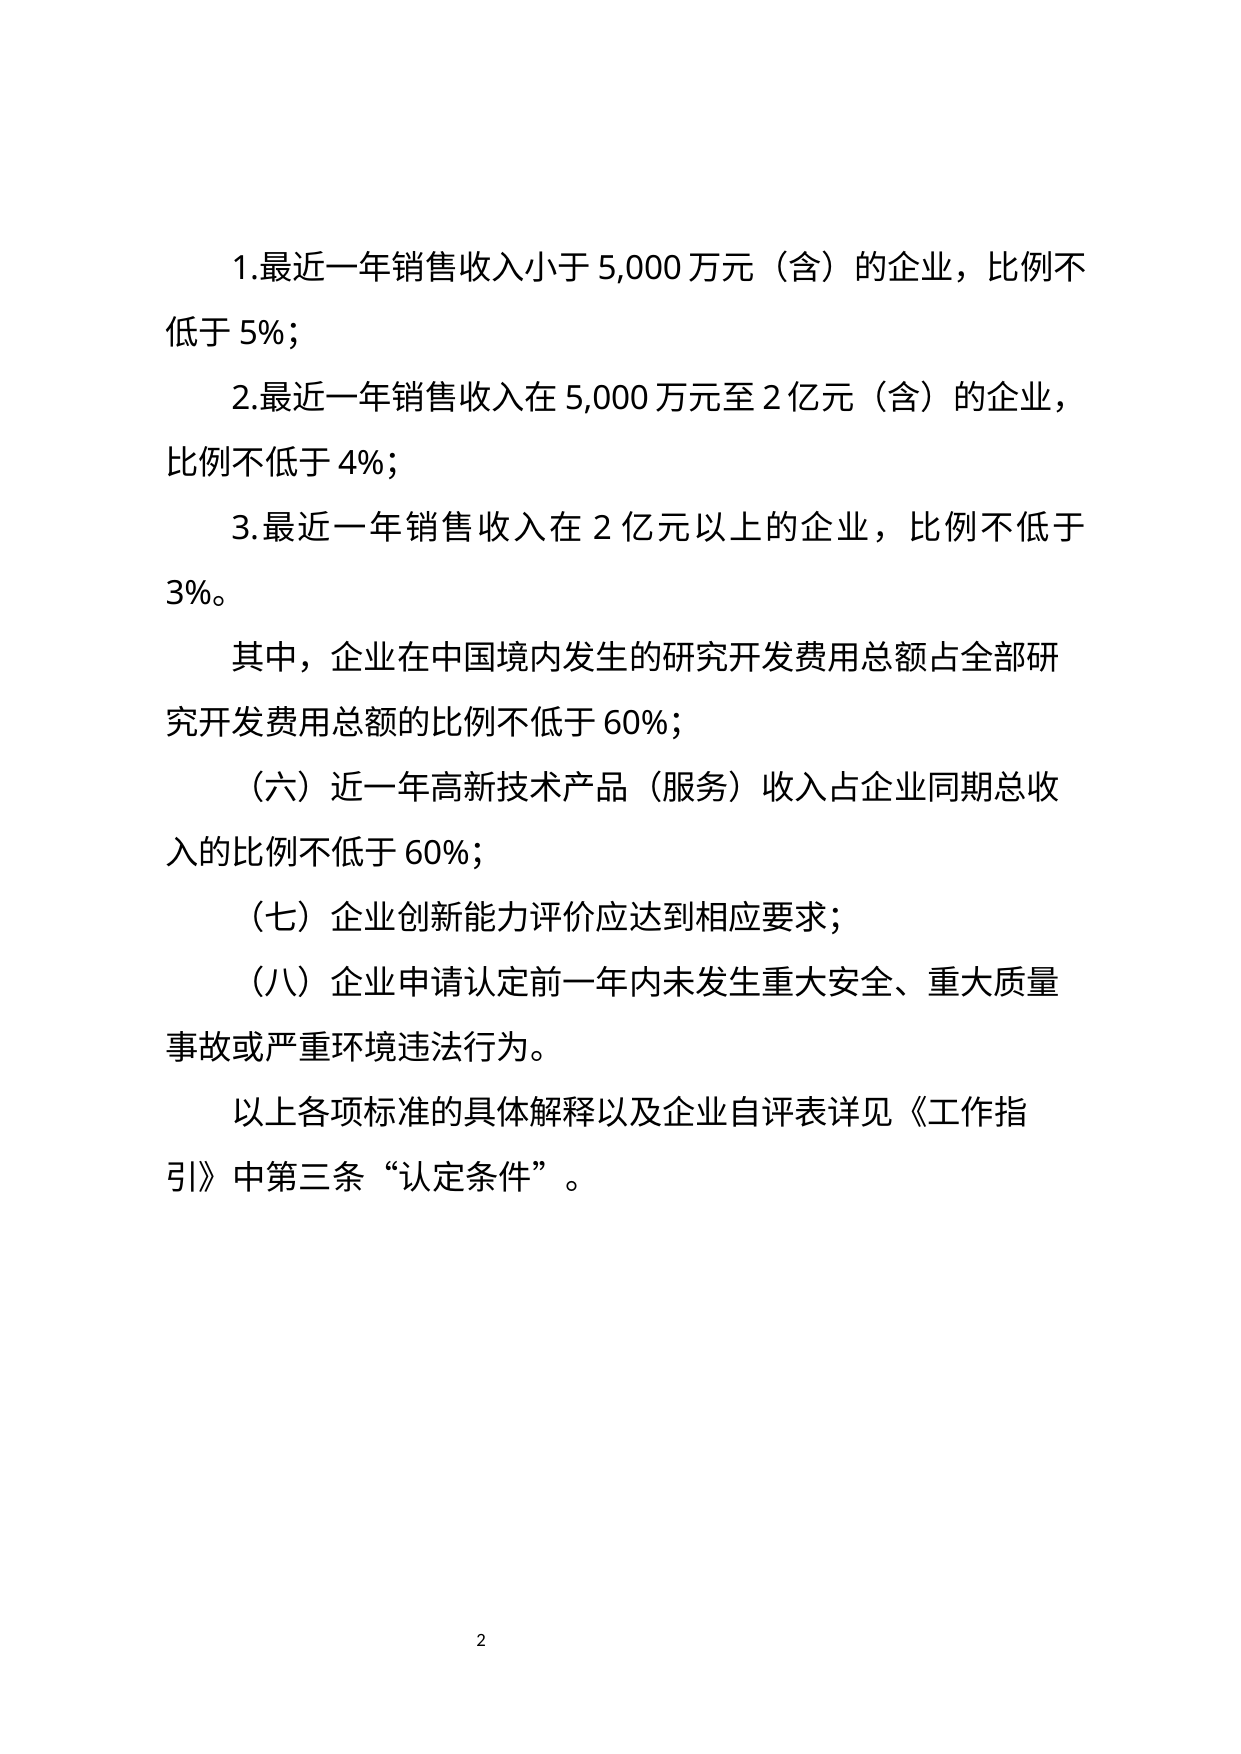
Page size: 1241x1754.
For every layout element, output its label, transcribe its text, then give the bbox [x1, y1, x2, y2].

text （七）企业创新能力评价应达到相应要求； [165, 883, 1087, 948]
text 其中，企业在中国境内发生的研究开发费用总额占全部研究开发费用总额的比例不低于60%； [165, 623, 1087, 753]
text （六）近一年高新技术产品（服务）收入占企业同期总收入的比例不低于60%； [165, 753, 1087, 883]
text 2.最近一年销售收入在5,000万元至2亿元（含）的企业，比例不低于4%； [165, 363, 1087, 493]
text 以上各项标准的具体解释以及企业自评表详见《工作指引》中第三条“认定条件”。 [165, 1078, 1087, 1208]
text 3.最近一年销售收入在2亿元以上的企业，比例不低于3%。 [165, 493, 1087, 623]
text 1.最近一年销售收入小于5,000万元（含）的企业，比例不低于5%； [165, 233, 1087, 363]
text （八）企业申请认定前一年内未发生重大安全、重大质量事故或严重环境违法行为。 [165, 948, 1087, 1078]
